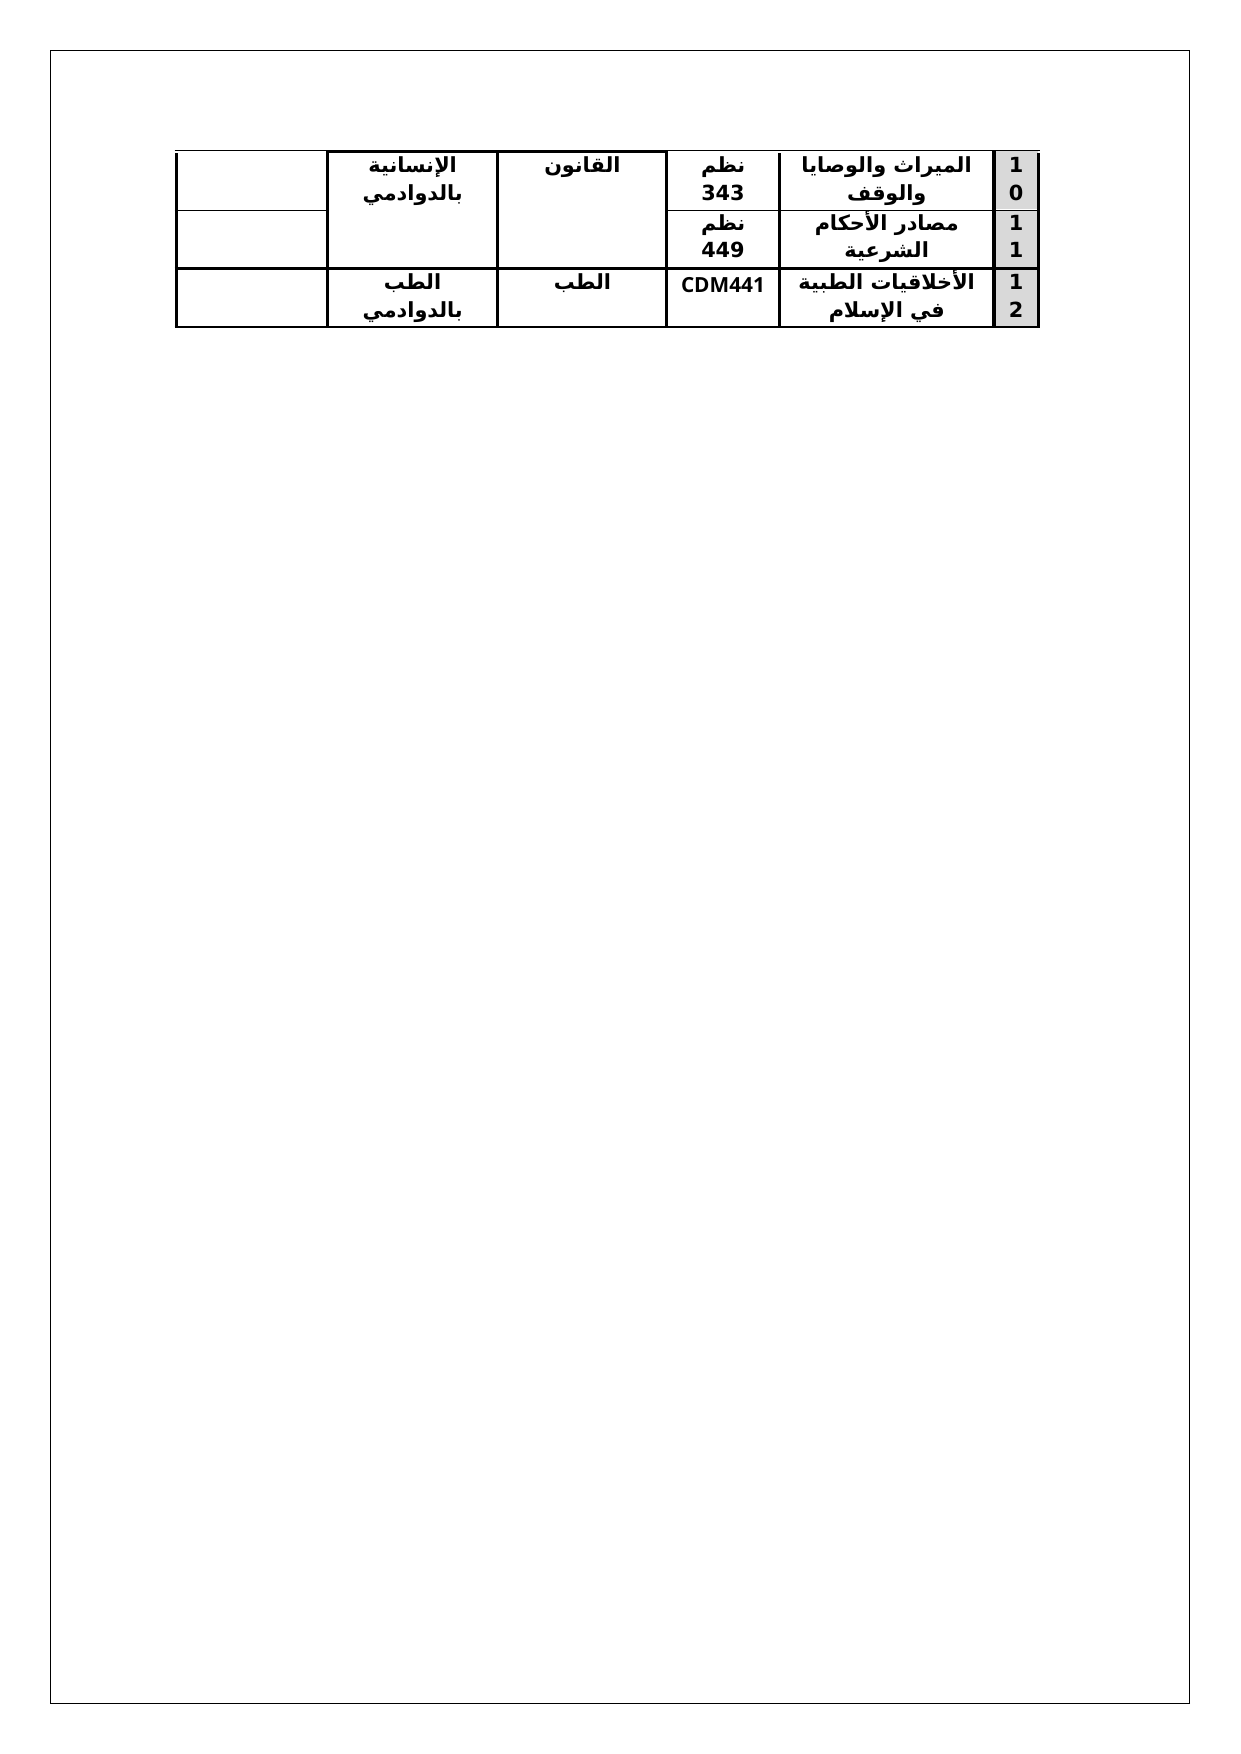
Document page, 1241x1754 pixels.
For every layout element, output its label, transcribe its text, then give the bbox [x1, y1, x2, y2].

table_cell الطب بالدوادمي [329, 270, 496, 326]
table_cell الأخلاقيات الطبية في الإسلام [781, 270, 992, 326]
table_cell [176, 151, 326, 209]
table_cell [178, 211, 326, 267]
table_cell مصادر الأحكام الشرعية [781, 211, 992, 267]
table_cell 11 [996, 211, 1037, 267]
table_cell الميراث والوصايا والوقف [779, 151, 992, 209]
table_cell [178, 270, 326, 326]
table_cell CDM441 [668, 270, 778, 326]
table_cell نظم 449 [668, 211, 778, 267]
table_cell نظم 343 [668, 151, 779, 209]
table_cell الطب [499, 270, 665, 326]
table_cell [329, 153, 496, 267]
table_cell 12 [996, 270, 1037, 326]
table_cell القانون [499, 153, 665, 267]
table_cell 10 [996, 151, 1038, 209]
